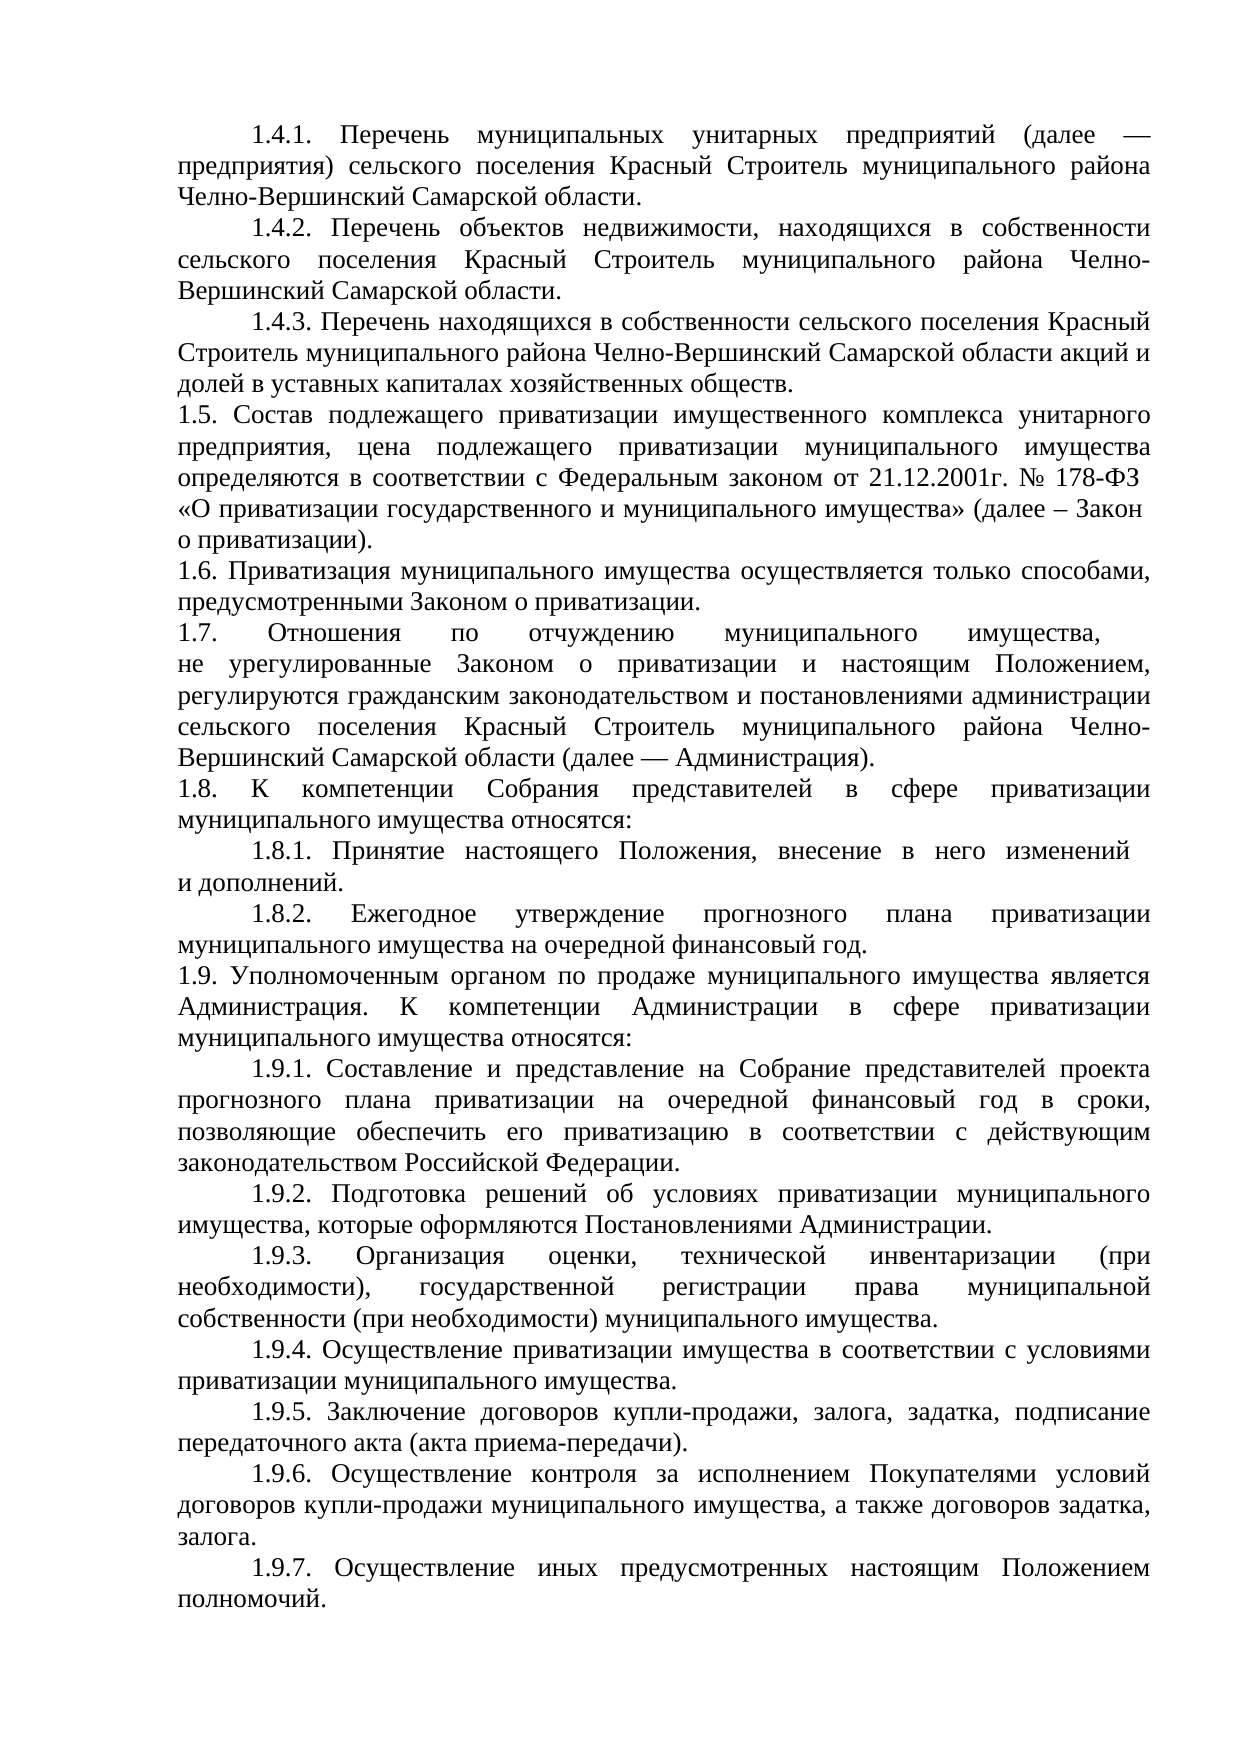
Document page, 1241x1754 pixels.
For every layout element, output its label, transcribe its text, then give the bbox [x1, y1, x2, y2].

text 1.9.7. Осуществление иных предусмотренных настоящим Положением полномочий. [177, 1551, 1152, 1613]
text 1.8.1. Принятие настоящего Положения, внесение в него изменений и дополнений. [177, 834, 1152, 897]
text 1.7. Отношения по отчуждению муниципального имущества, не урегулированные Законом о приватизации и настоящим Положением, регулируются гражданским законодательством и постановлениями администрации сельского поселения Красный Строитель муниципального района Челно-Вершинский Самарской области (далее — Администрация). [177, 616, 1152, 772]
text 1.4.3. Перечень находящихся в собственности сельского поселения Красный Строитель муниципального района Челно-Вершинский Самарской области акций и долей в уставных капиталах хозяйственных обществ. [177, 305, 1152, 398]
text 1.8. К компетенции Собрания представителей в сфере приватизации муниципального имущества относятся: [177, 772, 1152, 834]
text 1.9.3. Организация оценки, технической инвентаризации (при необходимости), государственной регистрации права муниципальной собственности (при необходимости) муниципального имущества. [177, 1239, 1152, 1333]
text 1.9.4. Осуществление приватизации имущества в соответствии с условиями приватизации муниципального имущества. [177, 1333, 1152, 1395]
text 1.9.6. Осуществление контроля за исполнением Покупателями условий договоров купли-продажи муниципального имущества, а также договоров задатка, залога. [177, 1457, 1152, 1551]
text 1.9.1. Составление и представление на Собрание представителей проекта прогнозного плана приватизации на очередной финансовый год в сроки, позволяющие обеспечить его приватизацию в соответствии с действующим законодательством Российской Федерации. [177, 1052, 1152, 1177]
text 1.4.2. Перечень объектов недвижимости, находящихся в собственности сельского поселения Красный Строитель муниципального района Челно-Вершинский Самарской области. [177, 212, 1152, 305]
text 1.9.5. Заключение договоров купли-продажи, залога, задатка, подписание передаточного акта (акта приема-передачи). [177, 1395, 1152, 1457]
text 1.9.2. Подготовка решений об условиях приватизации муниципального имущества, которые оформляются Постановлениями Администрации. [177, 1177, 1152, 1239]
text 1.4.1. Перечень муниципальных унитарных предприятий (далее — предприятия) сельского поселения Красный Строитель муниципального района Челно-Вершинский Самарской области. [177, 118, 1152, 212]
text 1.8.2. Ежегодное утверждение прогнозного плана приватизации муниципального имущества на очередной финансовый год. [177, 897, 1152, 959]
text 1.6. Приватизация муниципального имущества осуществляется только способами, предусмотренными Законом о приватизации. [177, 554, 1152, 616]
text 1.9. Уполномоченным органом по продаже муниципального имущества является Администрация. К компетенции Администрации в сфере приватизации муниципального имущества относятся: [177, 959, 1152, 1052]
text 1.5. Состав подлежащего приватизации имущественного комплекса унитарного предприятия, цена подлежащего приватизации муниципального имущества определяются в соответствии с Федеральным законом от 21.12.2001г. № 178-ФЗ «О приватизации государственного и муниципального имущества» (далее – Закон о приватизации). [177, 398, 1152, 554]
